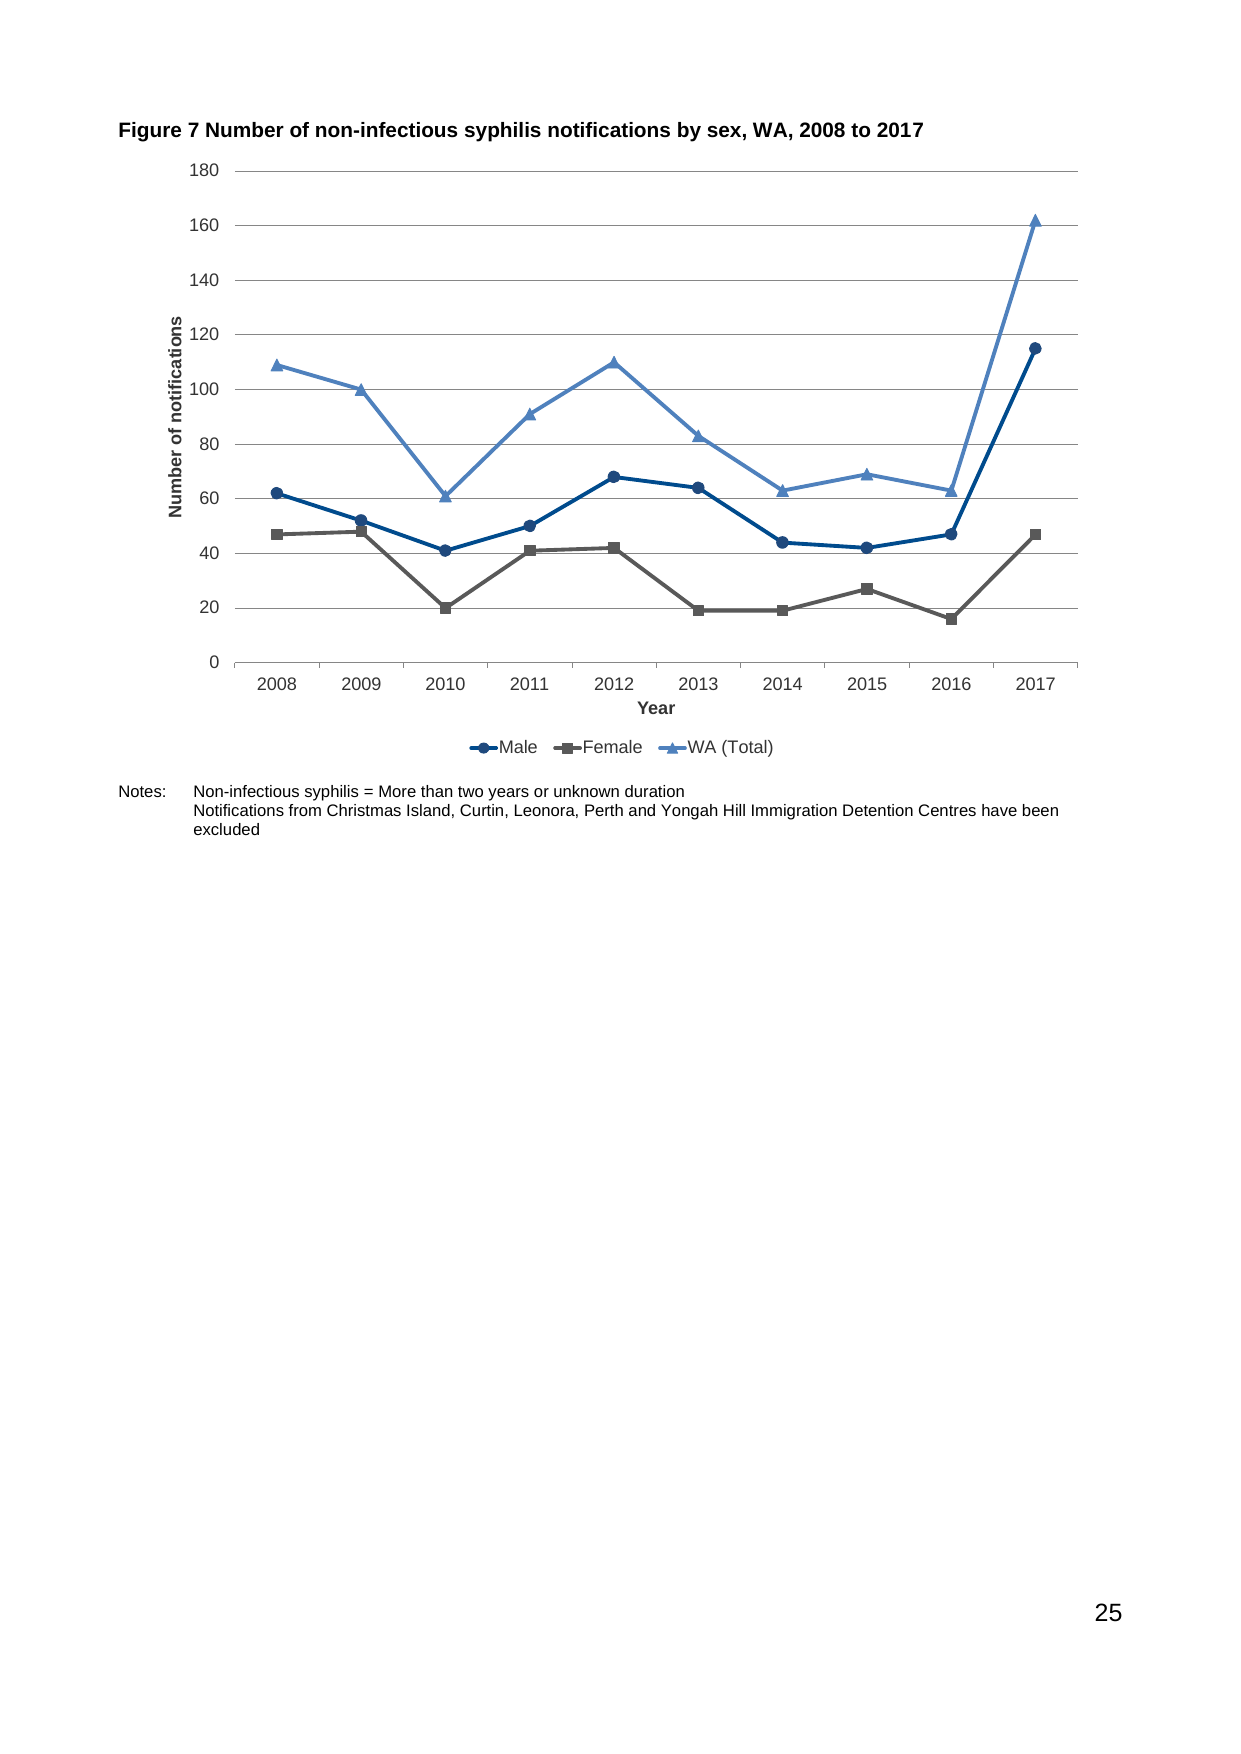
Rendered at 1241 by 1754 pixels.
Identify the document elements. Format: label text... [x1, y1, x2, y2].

text Notes: Non-infectious syphilis = More than two years or unknown duration [118, 782, 1122, 801]
text Figure 7 Number of non-infectious syphilis notifications by sex, WA, 2008 to 2017 [118, 118, 1122, 142]
text Notifications from Christmas Island, Curtin, Leonora, Perth and Yongah Hill Immigration Detention Centres have been excluded [193, 801, 1122, 839]
